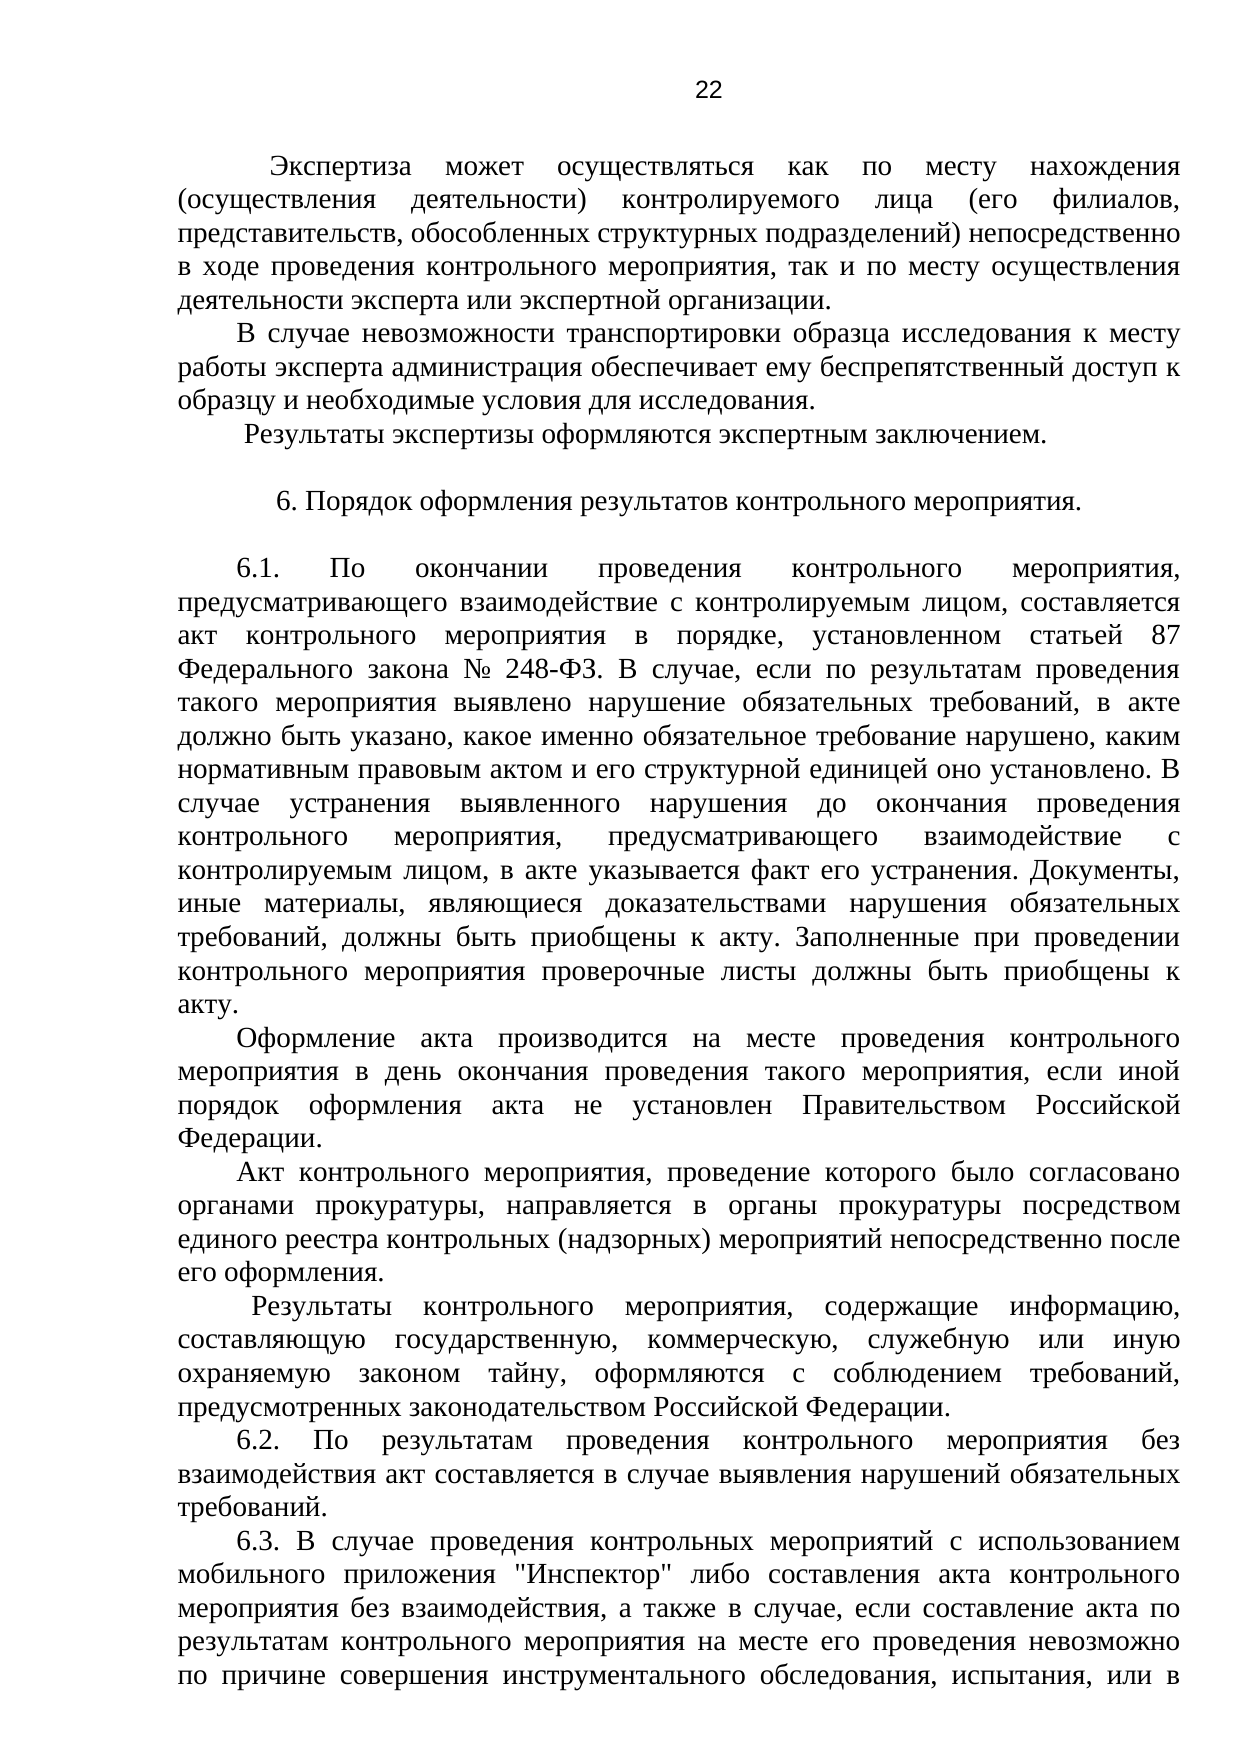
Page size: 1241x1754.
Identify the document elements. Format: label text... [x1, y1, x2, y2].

text Экспертиза может осуществляться как по месту нахождения (осуществления деятельности) контролируемого лица (его филиалов, представительств, обособленных структурных подразделений) непосредственно в ходе проведения контрольного мероприятия, так и по месту осуществления деятельности эксперта или экспертной организации. [177, 148, 1181, 315]
text Результаты экспертизы оформляются экспертным заключением. [177, 416, 1181, 449]
text Результаты контрольного мероприятия, содержащие информацию, составляющую государственную, коммерческую, служебную или иную охраняемую законом тайну, оформляются с соблюдением требований, предусмотренных законодательством Российской Федерации. [177, 1288, 1181, 1422]
text 6. Порядок оформления результатов контрольного мероприятия. [177, 483, 1181, 517]
text 6.2. По результатам проведения контрольного мероприятия без взаимодействия акт составляется в случае выявления нарушений обязательных требований. [177, 1422, 1181, 1523]
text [177, 1523, 1181, 1691]
text Оформление акта производится на месте проведения контрольного мероприятия в день окончания проведения такого мероприятия, если иной порядок оформления акта не установлен Правительством Российской Федерации. [177, 1020, 1181, 1154]
text В случае невозможности транспортировки образца исследования к месту работы эксперта администрация обеспечивает ему беспрепятственный доступ к образцу и необходимые условия для исследования. [177, 315, 1181, 416]
text 6.1. По окончании проведения контрольного мероприятия, предусматривающего взаимодействие с контролируемым лицом, составляется акт контрольного мероприятия в порядке, установленном статьей 87 Федерального закона № 248-ФЗ. В случае, если по результатам проведения такого мероприятия выявлено нарушение обязательных требований, в акте должно быть указано, какое именно обязательное требование нарушено, каким нормативным правовым актом и его структурной единицей оно установлено. В случае устранения выявленного нарушения до окончания проведения контрольного мероприятия, предусматривающего взаимодействие с контролируемым лицом, в акте указывается факт его устранения. Документы, иные материалы, являющиеся доказательствами нарушения обязательных требований, должны быть приобщены к акту. Заполненные при проведении контрольного мероприятия проверочные листы должны быть приобщены к акту. [177, 550, 1181, 1020]
text Акт контрольного мероприятия, проведение которого было согласовано органами прокуратуры, направляется в органы прокуратуры посредством единого реестра контрольных (надзорных) мероприятий непосредственно после его оформления. [177, 1154, 1181, 1288]
